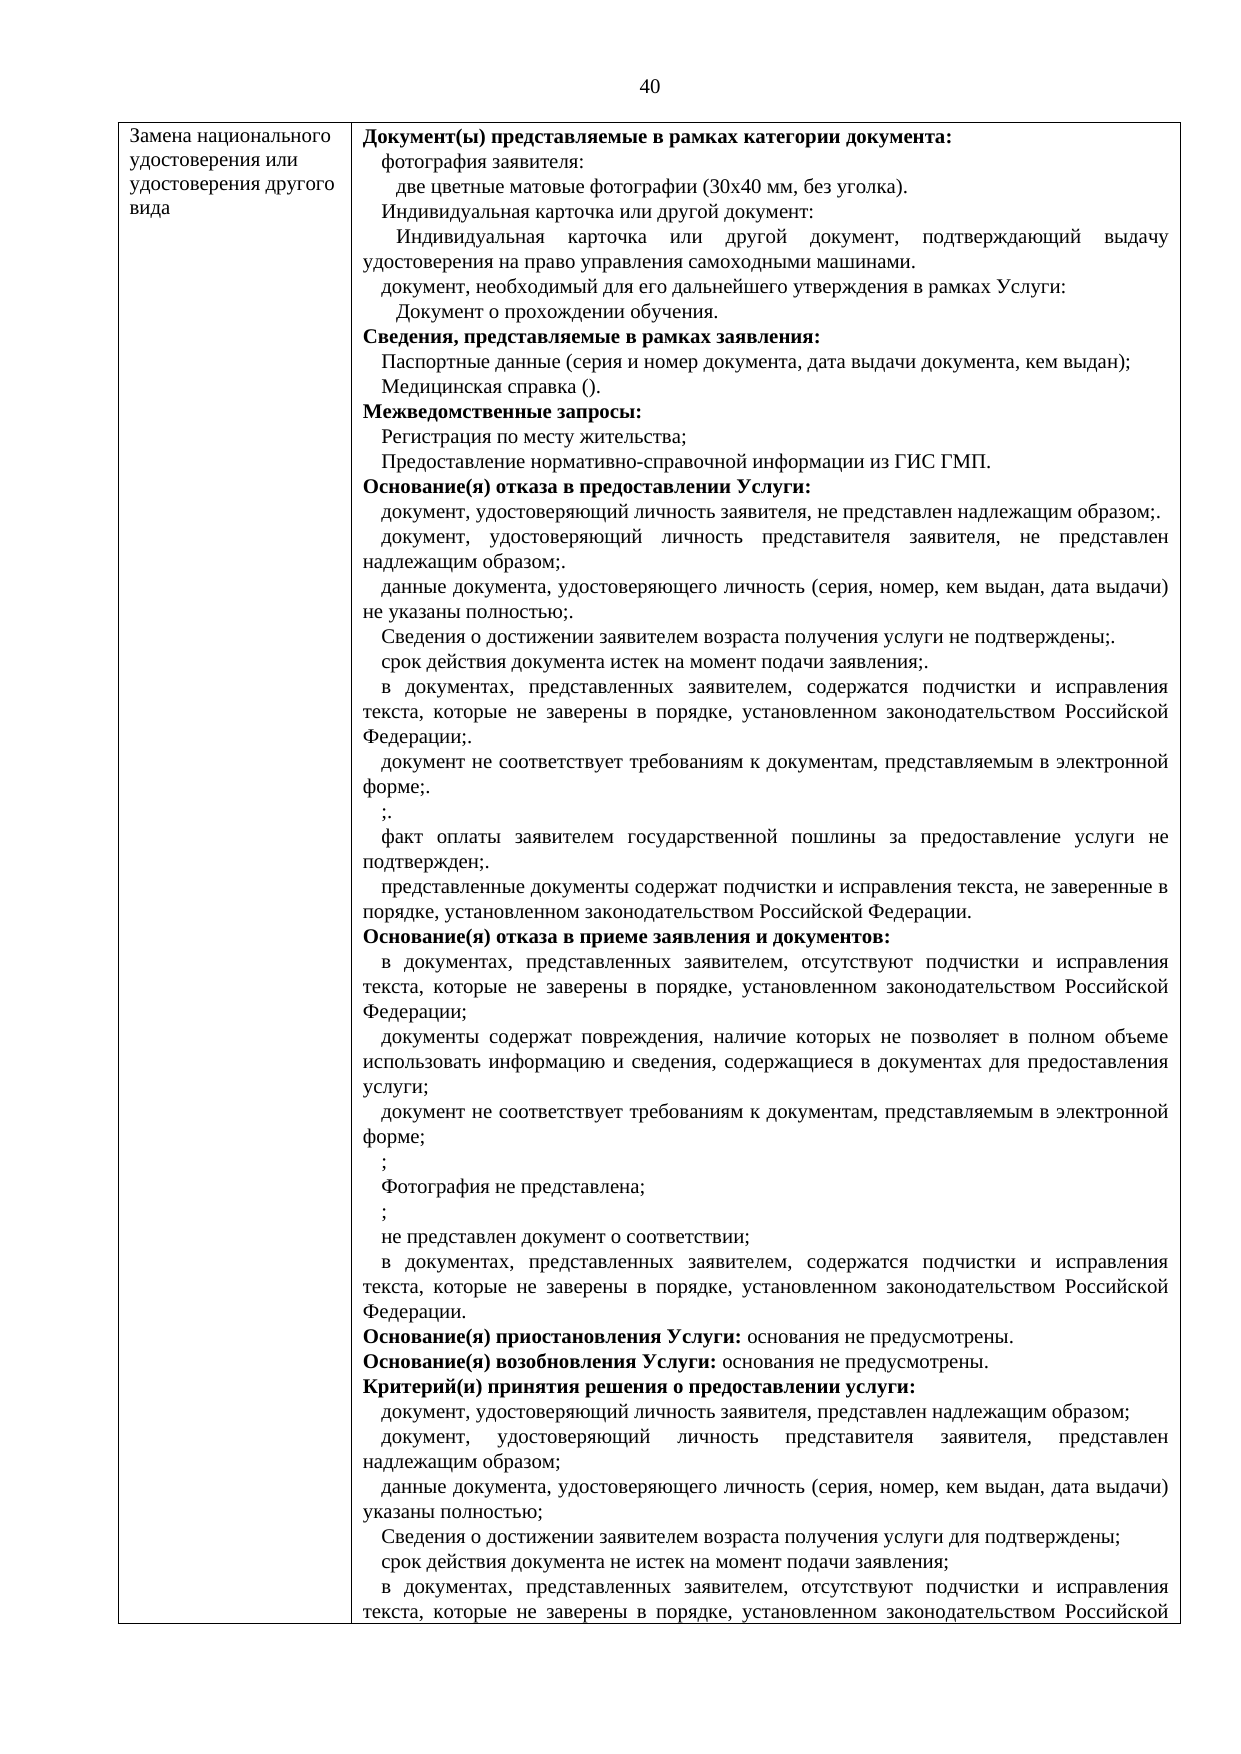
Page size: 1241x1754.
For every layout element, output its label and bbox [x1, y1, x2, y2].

table_cell [352, 123, 1180, 1623]
table_cell [119, 123, 351, 1623]
